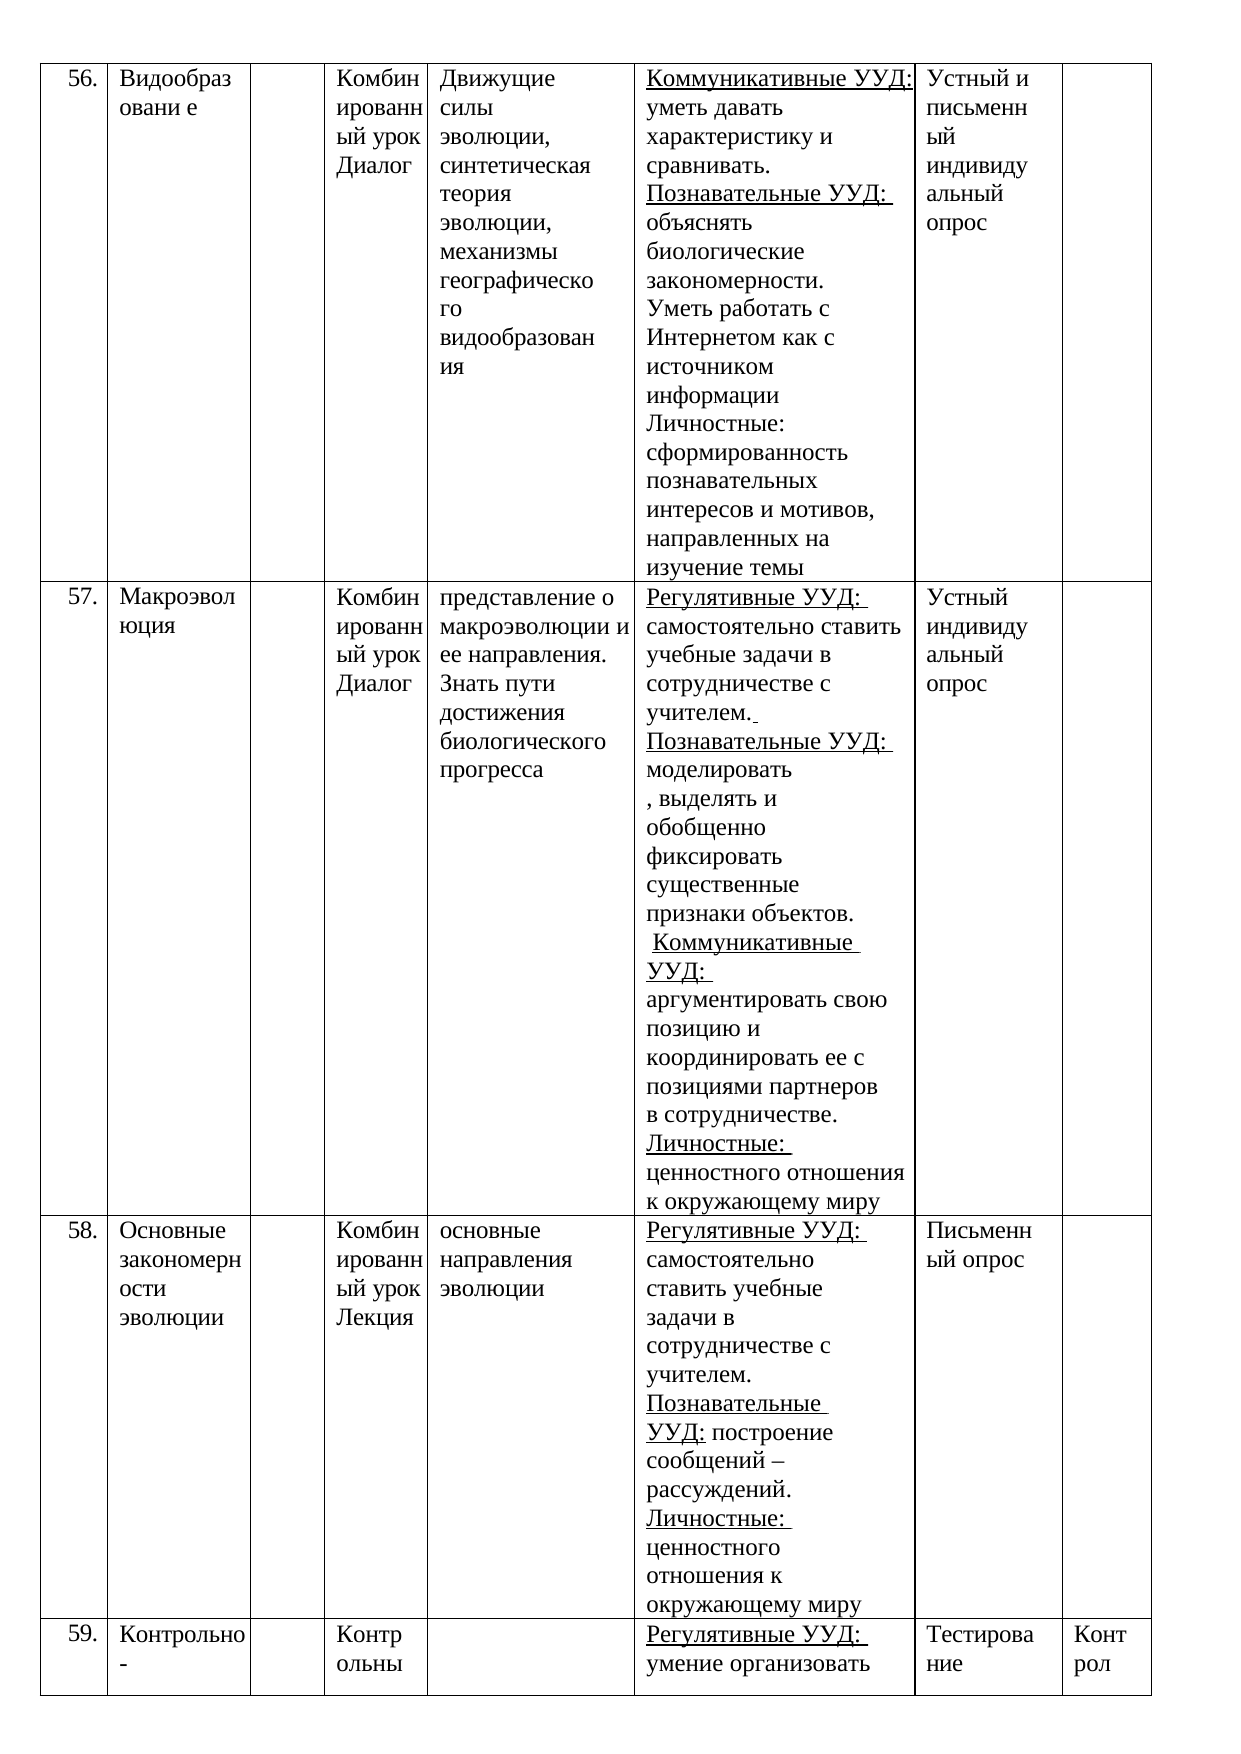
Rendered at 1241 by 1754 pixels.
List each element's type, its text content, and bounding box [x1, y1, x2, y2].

table_cell Макроэволюция [108, 582, 250, 1214]
table_cell 57. [41, 582, 107, 1214]
table_cell 59. [41, 1619, 107, 1694]
table_header Коммуникативные УУД: уметь давать характеристику и сравнивать. Познавательные УУД: объяснять биологические закономерности. Уметь работать с Интернетом как с источником информации Личностные: сформированность познавательных интересов и мотивов, направленных на изучение темы [635, 64, 914, 581]
table_cell представление о макроэволюции и ее направления. Знать пути достижения биологического прогресса [428, 582, 634, 1214]
table_cell [1063, 1216, 1151, 1618]
table_cell Регулятивные УУД: самостоятельно ставить учебные задачи в сотрудничестве с учителем. Познавательные УУД: моделировать , выделять и обобщенно фиксировать существенные признаки объектов. Коммуникативные УУД: аргументировать свою позицию и координировать ее с позициями партнеров в сотрудничестве. Личностные: ценностного отношения к окружающему миру [635, 582, 914, 1214]
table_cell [1063, 1619, 1151, 1694]
table_cell Устный индивиду альный опрос [916, 582, 1062, 1214]
table_cell [1063, 582, 1151, 1214]
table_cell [635, 1619, 914, 1694]
table_header 56. [41, 64, 107, 581]
table_header Движущие силы эволюции, синтетическая теория эволюции, механизмы географического видообразования [428, 64, 634, 581]
table_cell основные направления эволюции [428, 1216, 634, 1618]
table_cell [251, 1216, 324, 1618]
table_cell [251, 1619, 324, 1694]
table_cell [251, 582, 324, 1214]
table_cell 58. [41, 1216, 107, 1618]
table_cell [108, 1619, 250, 1694]
table_cell [428, 1619, 634, 1694]
table_header Видообразовани е [108, 64, 250, 581]
table_cell Тестирова ние [916, 1619, 1062, 1694]
table_cell Письменн ый опрос [916, 1216, 1062, 1618]
table_header [1063, 64, 1151, 581]
table_cell Регулятивные УУД: самостоятельно ставить учебные задачи в сотрудничестве с учителем. Познавательные УУД: построение сообщений – рассуждений. Личностные: ценностного отношения к окружающему миру [635, 1216, 914, 1618]
table_header Комбинированный урок Диалог [325, 64, 427, 581]
table_header [251, 64, 324, 581]
table_cell Комбинированный урок Диалог [325, 582, 427, 1214]
table_cell Основные закономерности эволюции [108, 1216, 250, 1618]
table_cell Комбинированный урок Лекция [325, 1216, 427, 1618]
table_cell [325, 1619, 427, 1694]
table_header Устный и письменн ый индивиду альный опрос [916, 64, 1062, 581]
